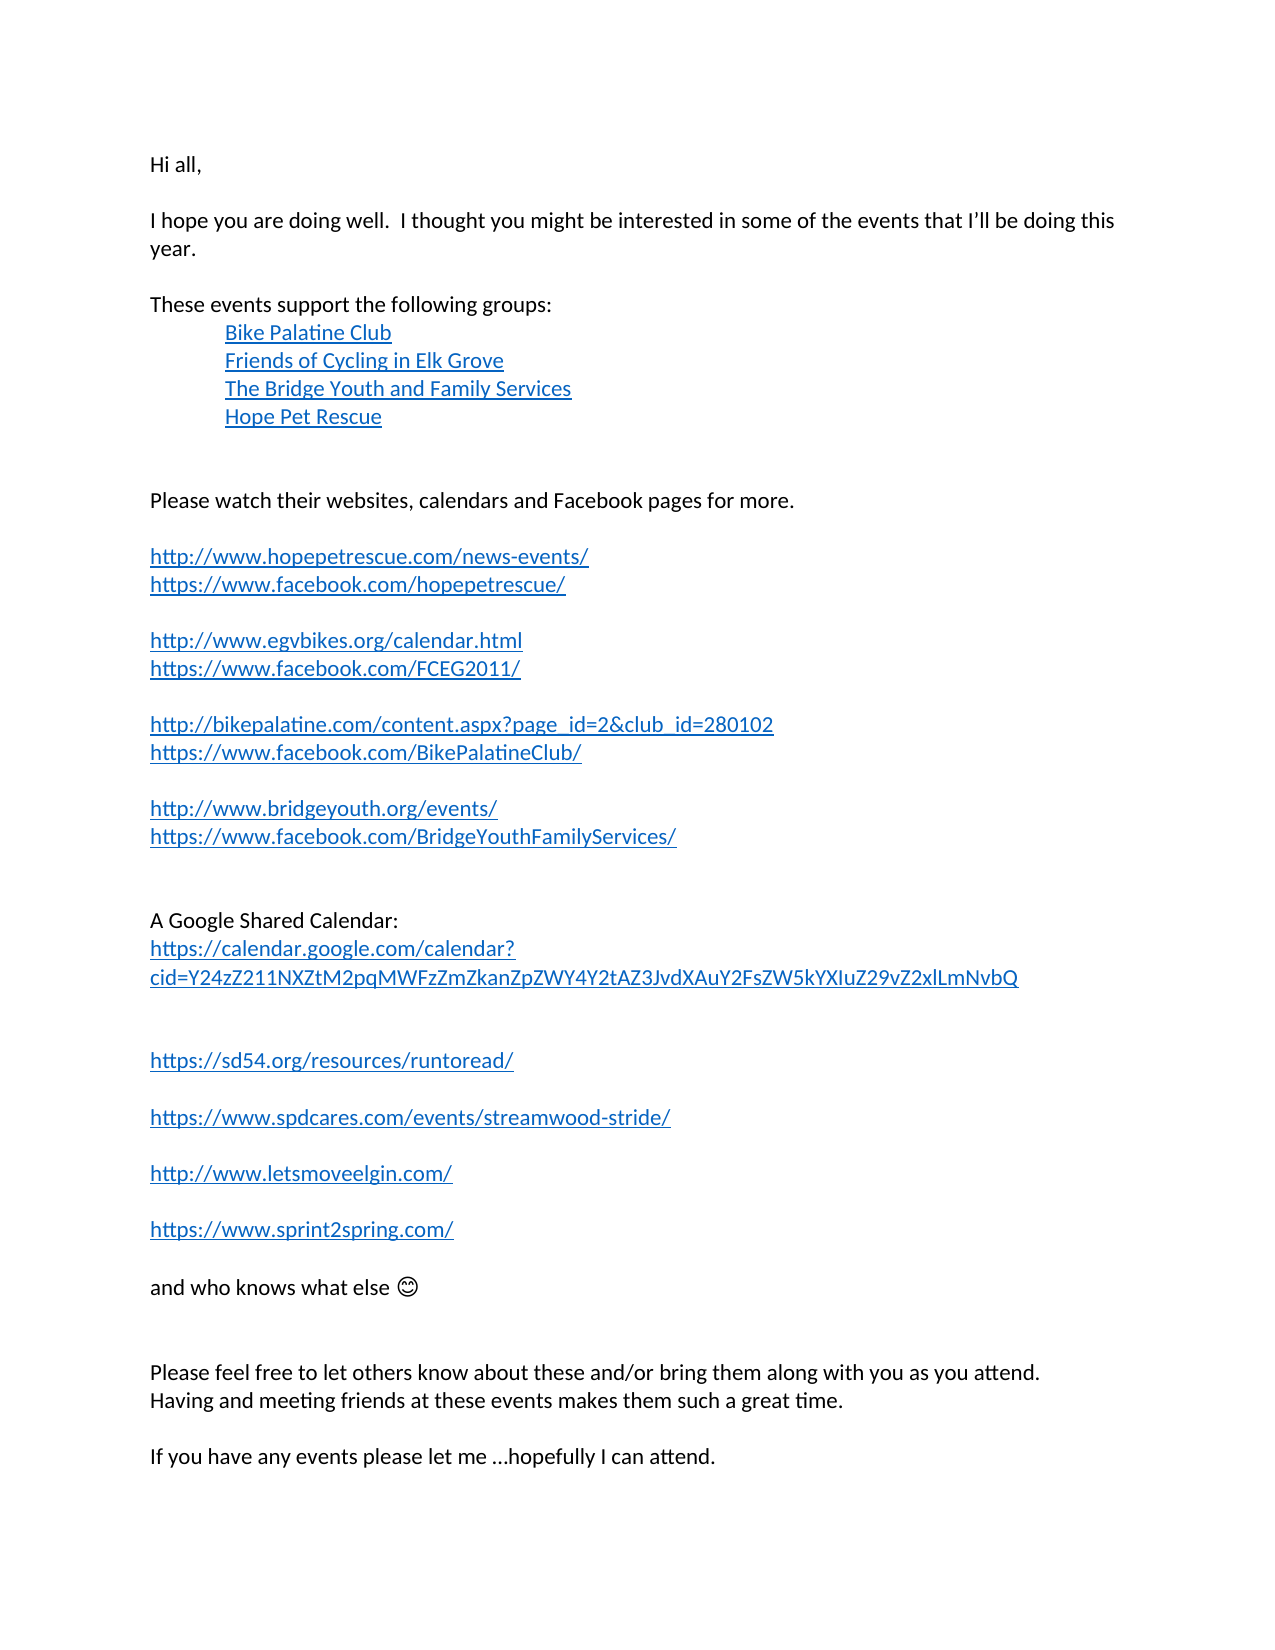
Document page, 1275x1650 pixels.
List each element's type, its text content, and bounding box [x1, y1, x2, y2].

text Having and meeting friends at these events makes them such a great time. [150, 1386, 1125, 1414]
text https://sd54.org/resources/runtoread/ [150, 1047, 1125, 1075]
text Bike Palatine Club [150, 318, 1125, 346]
text https://www.spdcares.com/events/streamwood-stride/ [150, 1103, 1125, 1131]
text https://www.sprint2spring.com/ [150, 1215, 1125, 1243]
text https://calendar.google.com/calendar?cid=Y24zZ211NXZtM2pqMWFzZmZkanZpZWY4Y2tAZ3JvdXAuY2FsZW5kYXIuZ29vZ2xlLmNvbQ [150, 934, 1125, 991]
text https://www.facebook.com/hopepetrescue/ [150, 570, 1125, 598]
text https://www.facebook.com/BridgeYouthFamilyServices/ [150, 822, 1125, 851]
text I hope you are doing well. I thought you might be interested in some of the events that I’ll be doing this year. [150, 206, 1125, 262]
text https://www.facebook.com/BikePalatineClub/ [150, 738, 1125, 766]
text http://www.letsmoveelgin.com/ [150, 1159, 1125, 1187]
text https://www.facebook.com/FCEG2011/ [150, 654, 1125, 682]
text Please watch their websites, calendars and Facebook pages for more. [150, 486, 1125, 514]
text http://www.egvbikes.org/calendar.html [150, 626, 1125, 654]
text Friends of Cycling in Elk Grove [150, 346, 1125, 374]
text and who knows what else [150, 1271, 1125, 1302]
text http://bikepalatine.com/content.aspx?page_id=2&club_id=280102 [150, 710, 1125, 738]
text If you have any events please let me …hopefully I can attend. [150, 1442, 1125, 1470]
text http://www.bridgeyouth.org/events/ [150, 794, 1125, 822]
text These events support the following groups: [150, 290, 1125, 318]
text Please feel free to let others know about these and/or bring them along with you as you attend. [150, 1358, 1125, 1386]
text Hi all, [150, 150, 1125, 178]
text The Bridge Youth and Family Services [150, 374, 1125, 402]
text Hope Pet Rescue [150, 402, 1125, 430]
text http://www.hopepetrescue.com/news-events/ [150, 542, 1125, 570]
text A Google Shared Calendar: [150, 907, 1125, 934]
